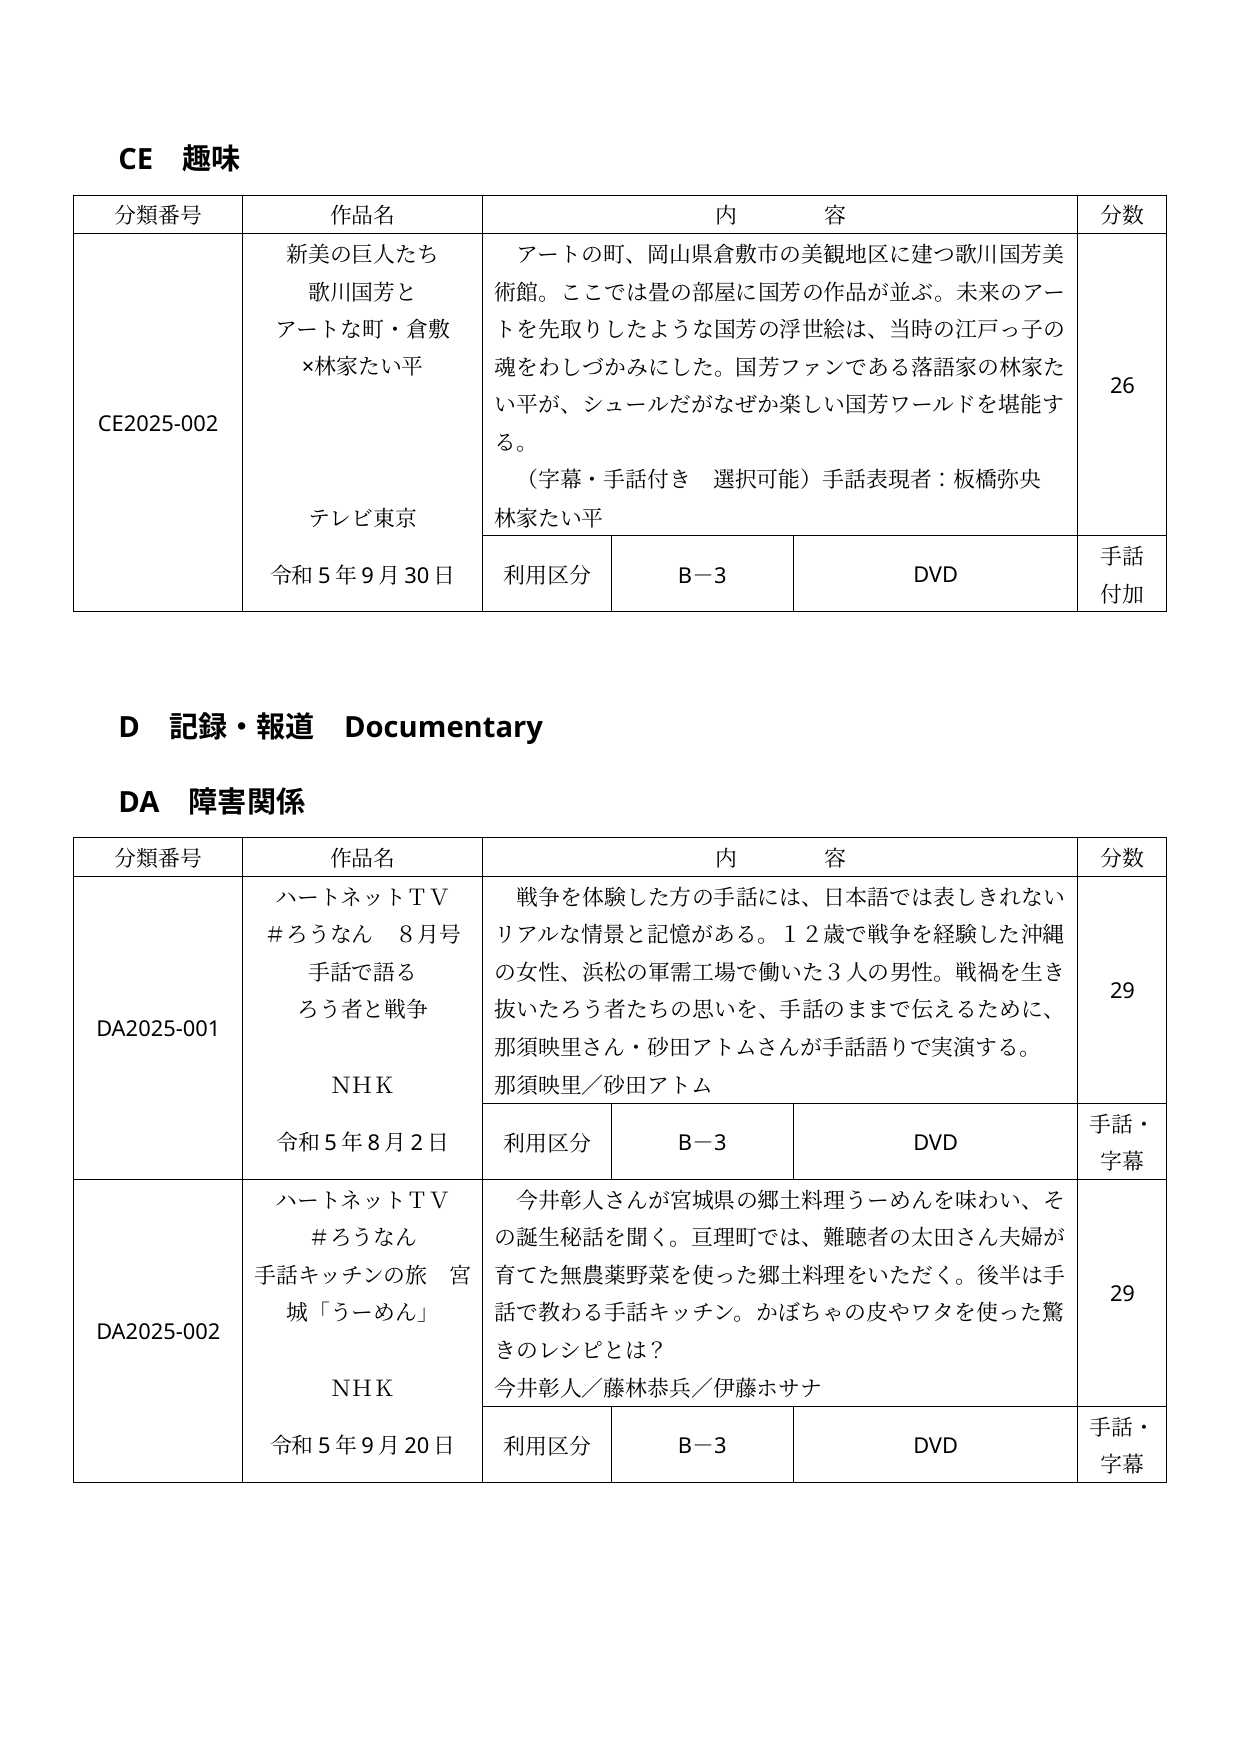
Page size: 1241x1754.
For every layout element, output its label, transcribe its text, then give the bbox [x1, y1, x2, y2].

table_cell 手話・字幕 [1078, 1104, 1166, 1179]
table_cell 令和5年9月20日 [243, 1406, 482, 1482]
text CE 趣味 [118, 119, 1122, 194]
table_cell 利用区分 [483, 1407, 611, 1482]
table_header 内 容 [483, 838, 1077, 876]
table_header 分類番号 [74, 838, 242, 876]
table_cell 令和5年9月30日 [243, 535, 482, 611]
table_cell 今井彰人／藤林恭兵／伊藤ホサナ [483, 1368, 1077, 1406]
table_cell B－3 [612, 1104, 793, 1179]
table_cell ＮＨＫ [243, 1064, 482, 1103]
table_cell ハートネットＴＶ ＃ろうなん ８月号 手話で語る ろう者と戦争 [243, 877, 482, 1064]
table_cell テレビ東京 [243, 497, 482, 535]
table_cell ハートネットＴＶ ＃ろうなん 手話キッチンの旅 宮城「うーめん」 [243, 1180, 482, 1367]
text DA 障害関係 [118, 762, 1122, 837]
text D 記録・報道 Documentary [118, 687, 1122, 762]
table_cell B－3 [612, 1407, 793, 1482]
table_header 内 容 [483, 196, 1077, 233]
table_cell DA2025-001 [74, 877, 242, 1179]
table_header 作品名 [243, 838, 482, 876]
table_cell 利用区分 [483, 1104, 611, 1179]
table_cell 戦争を体験した方の手話には、日本語では表しきれないリアルな情景と記憶がある。１２歳で戦争を経験した沖縄の女性、浜松の軍需工場で働いた３人の男性。戦禍を生き抜いたろう者たちの思いを、手話のままで伝えるために、那須映里さん・砂田アトムさんが手話語りで実演する。 [483, 877, 1077, 1064]
table_header 作品名 [243, 196, 482, 233]
table_cell アートの町、岡山県倉敷市の美観地区に建つ歌川国芳美術館。ここでは畳の部屋に国芳の作品が並ぶ。未来のアートを先取りしたような国芳の浮世絵は、当時の江戸っ子の魂をわしづかみにした。国芳ファンである落語家の林家たい平が、シュールだがなぜか楽しい国芳ワールドを堪能する。 （字幕・手話付き 選択可能）手話表現者：板橋弥央 [483, 234, 1077, 497]
table_cell CE2025-002 [74, 234, 242, 611]
table_cell 新美の巨人たち 歌川国芳と アートな町・倉敷 ×林家たい平 [243, 234, 482, 497]
table_cell DVD [794, 536, 1077, 611]
table_header 分数 [1078, 838, 1166, 876]
table_cell 今井彰人さんが宮城県の郷土料理うーめんを味わい、その誕生秘話を聞く。亘理町では、難聴者の太田さん夫婦が育てた無農薬野菜を使った郷土料理をいただく。後半は手話で教わる手話キッチン。かぼちゃの皮やワタを使った驚きのレシピとは？ [483, 1180, 1077, 1367]
table_cell DA2025-002 [74, 1180, 242, 1482]
table_cell 26 [1078, 234, 1166, 535]
table_header 分類番号 [74, 196, 242, 233]
table_cell 手話・字幕 [1078, 1407, 1166, 1482]
table_cell 29 [1078, 877, 1166, 1103]
table_cell 手話 付加 [1078, 536, 1166, 611]
table_cell 令和5年8月2日 [243, 1103, 482, 1179]
table_cell ＮＨＫ [243, 1368, 482, 1406]
table_cell 利用区分 [483, 536, 611, 611]
table_cell DVD [794, 1104, 1077, 1179]
table_cell 那須映里／砂田アトム [483, 1064, 1077, 1103]
table_header 分数 [1078, 196, 1166, 233]
table_cell 林家たい平 [483, 497, 1077, 535]
table_cell B－3 [612, 536, 793, 611]
table_cell 29 [1078, 1180, 1166, 1406]
table_cell DVD [794, 1407, 1077, 1482]
